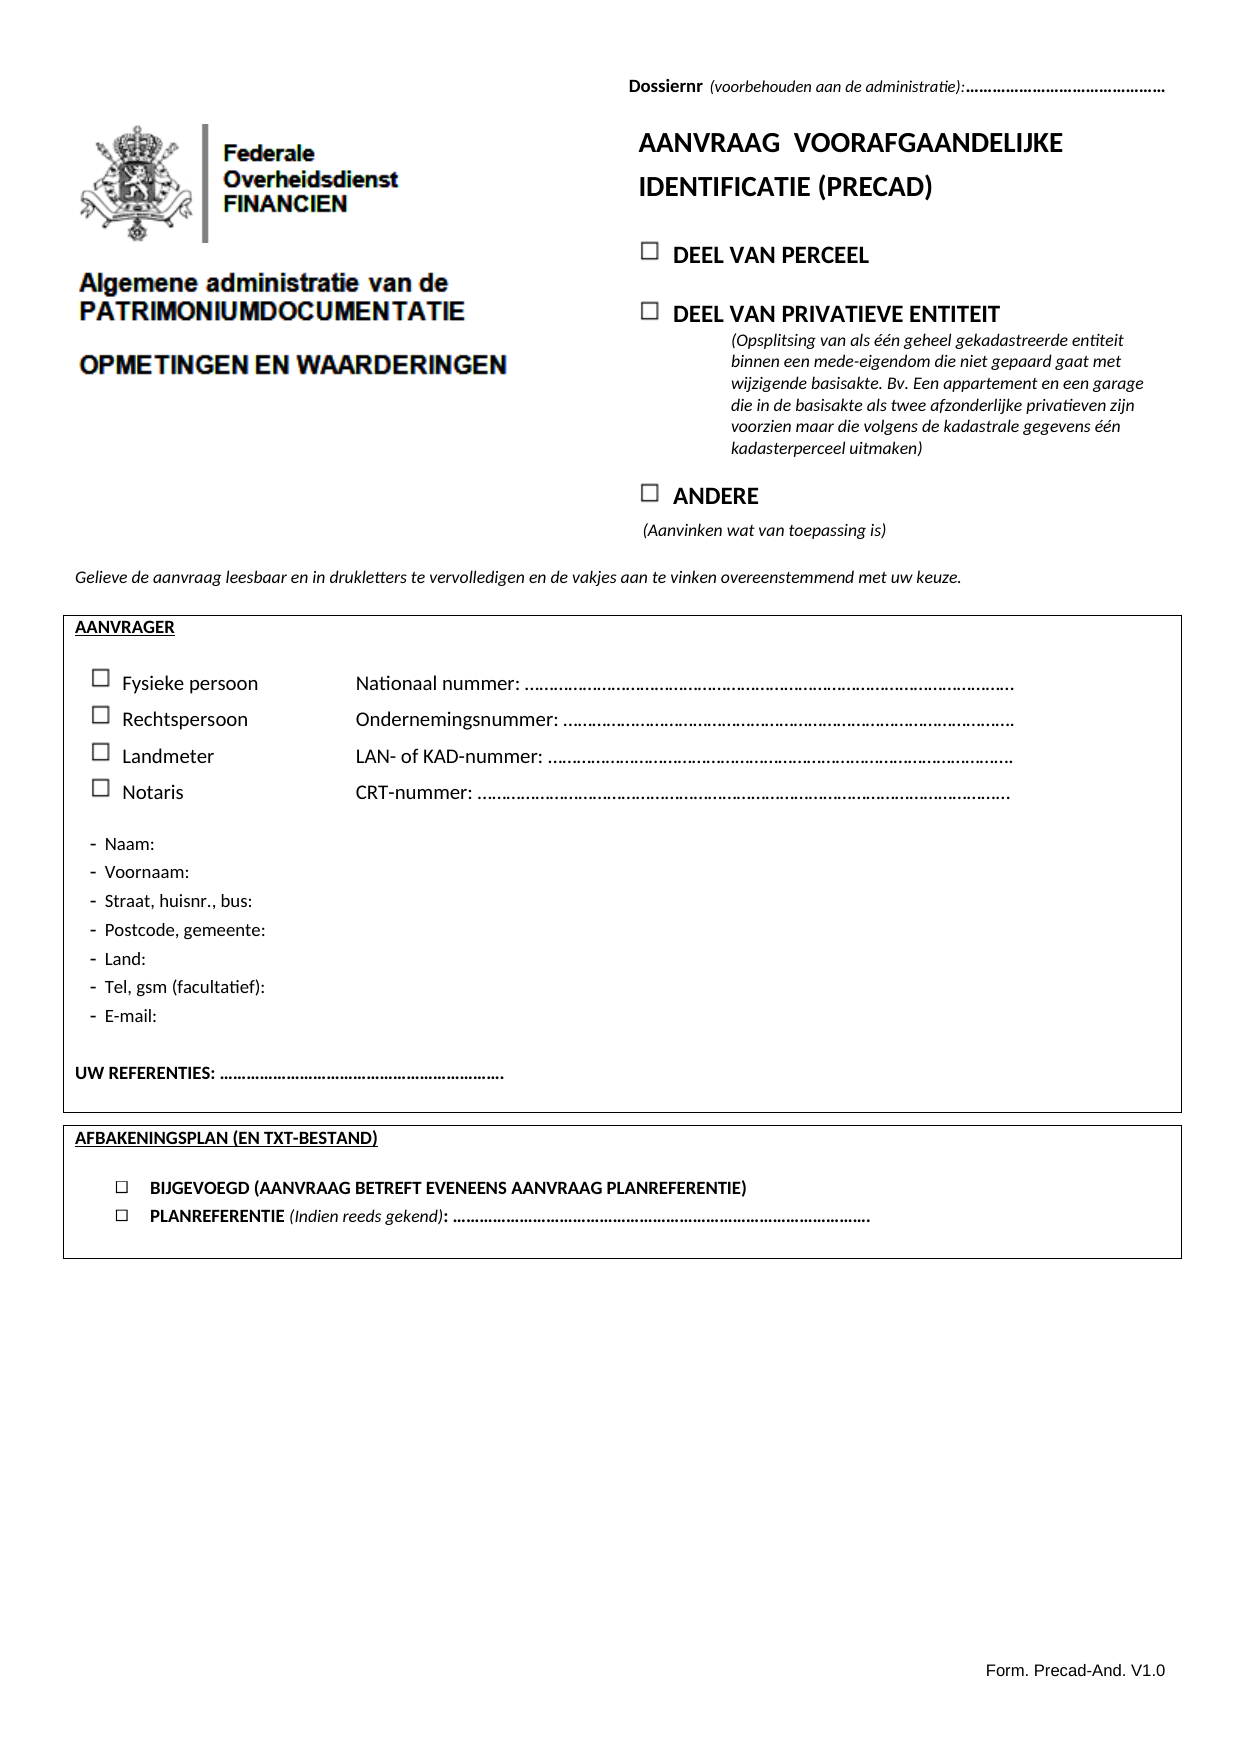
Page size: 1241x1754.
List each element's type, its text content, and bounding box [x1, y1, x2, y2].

text DEEL VAN PRIVATIEVE ENTITEIT [638, 298, 1165, 329]
text Gelieve de aanvraag leesbaar en in drukletters te vervolledigen en de vakjes aan te vinken overeenstemmend met uw keuze. [75, 567, 1165, 588]
picture [638, 238, 662, 263]
picture [75, 124, 583, 243]
table_header Aanvrager Fysieke persoon Nationaal nummer: ………………………………………………………………………………………… Rechtspersoon Ondernemingsnummer: …………………………………………………………………………………. Landmeter LAN- of KAD-nummer: ……………………………………………………………………………………. Notaris CRT-nummer: ………………………………………………………………………………………………… Naam: Voornaam: Straat, huisnr., bus: Postcode, gemeente: Land: Tel, gsm (facultatief): E-mail: Uw referenties: ………………………………………………………. [64, 616, 1181, 1112]
picture [89, 774, 113, 800]
picture [89, 665, 113, 690]
text (Opsplitsing van als één geheel gekadastreerde entiteit binnen een mede-eigendom die niet gepaard gaat met wijzigende basisakte. Bv. Een appartement en een garage die in de basisakte als twee afzonderlijke privatieven zijn voorzien maar die volgens de kadastrale gegevens één kadasterperceel uitmaken) [731, 329, 1165, 459]
picture [638, 479, 662, 505]
picture [89, 701, 113, 727]
picture [75, 270, 516, 387]
list (Aanvinken wat van toepassing is) [642, 519, 1165, 540]
text AANVRAAG VOORAFGAANDELIJKE IDENTIFICATIE (PRECAD) [638, 124, 1165, 204]
table_header AFBAKENINGSPLAN (eN TXT-bestand) bijgevoegd (AANVRAAG BETREFT EVENEENS AANVRAAG PLANREFERENTIE) PLANREFERENTIE (Indien reeds gekend): …………………………………………………………………………………. [64, 1126, 1181, 1258]
picture [113, 1177, 130, 1195]
text ANDERE [638, 480, 1165, 511]
picture [638, 297, 662, 323]
picture [89, 738, 113, 764]
picture [113, 1206, 130, 1223]
text DEEL VAN PERCEEL [638, 238, 1165, 269]
